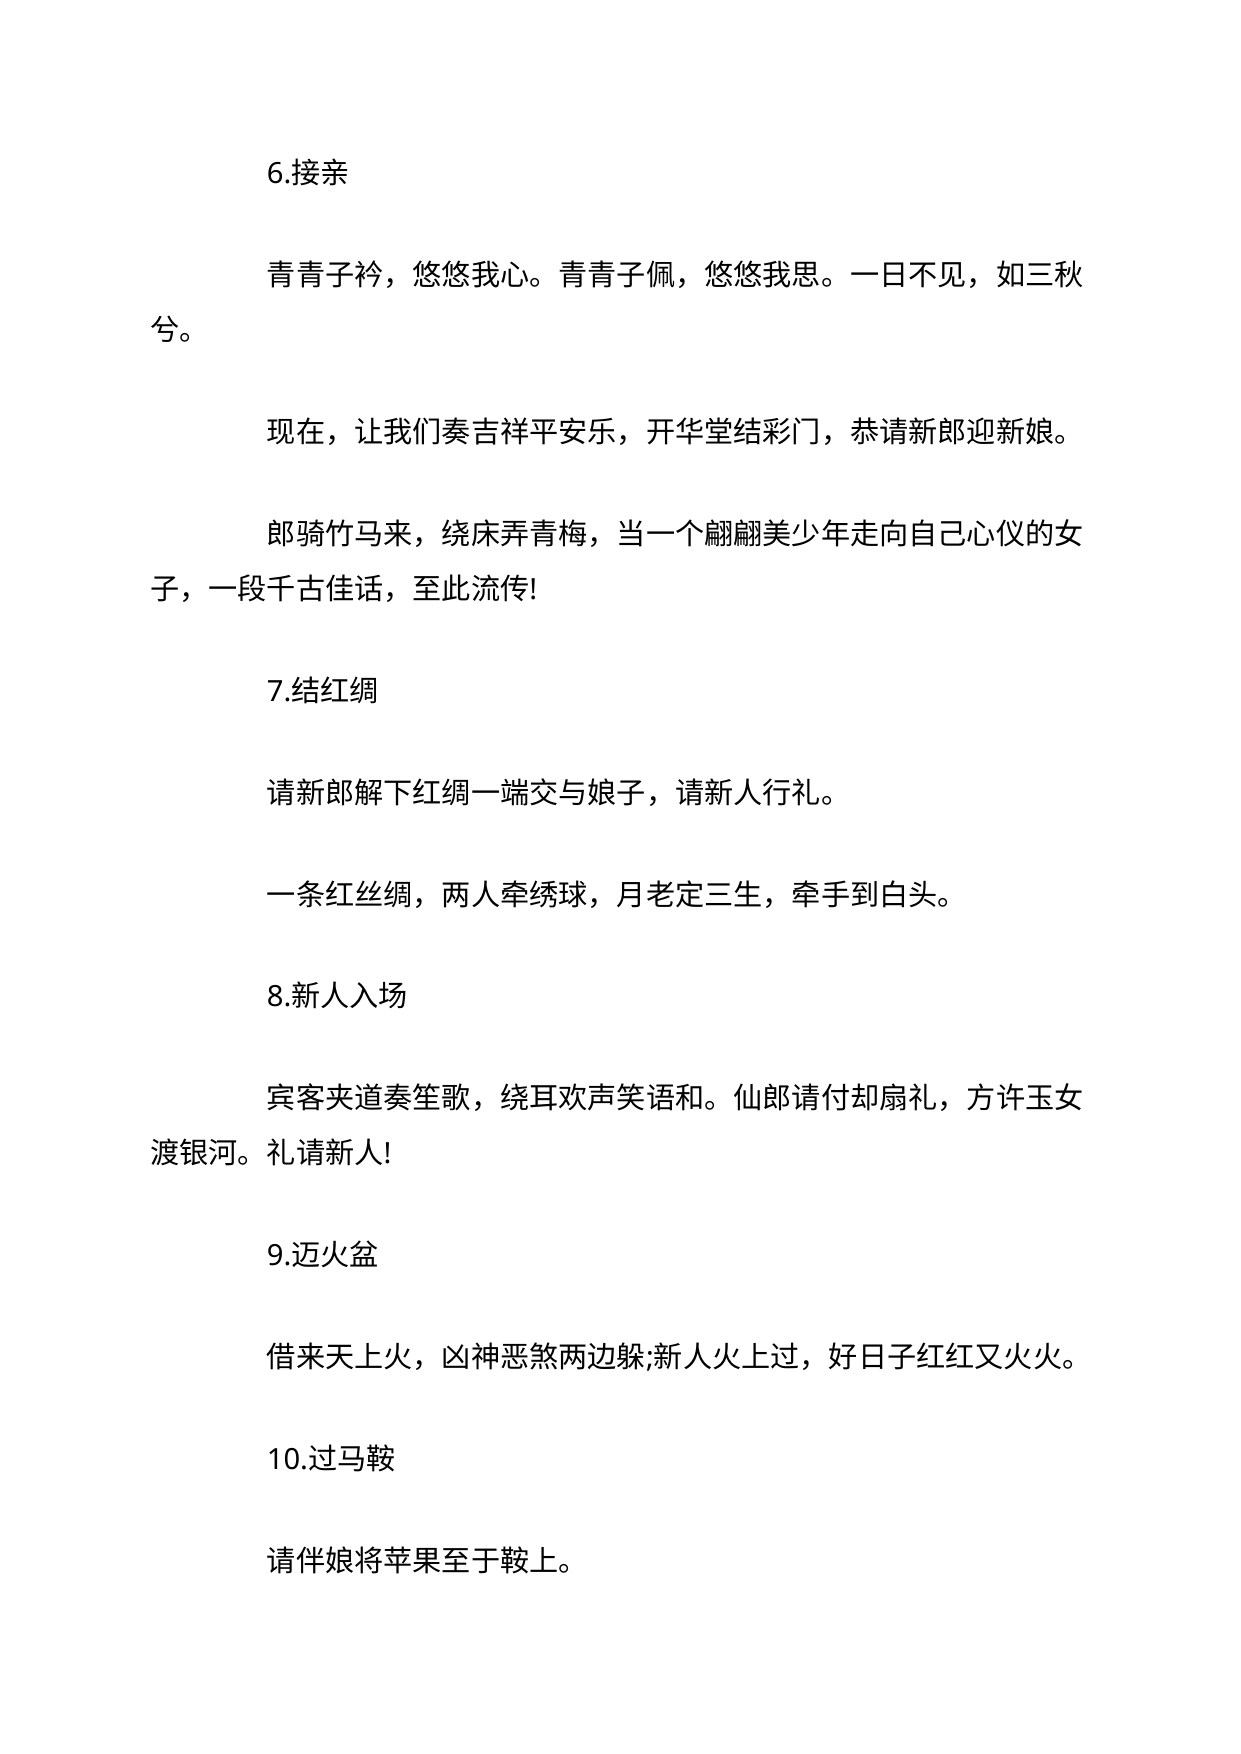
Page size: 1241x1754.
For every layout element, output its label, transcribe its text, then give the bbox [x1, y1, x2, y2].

text 宾客夹道奏笙歌，绕耳欢声笑语和。仙郎请付却扇礼，方许玉女渡银河。礼请新人! [150, 1075, 1090, 1172]
text 青青子衿，悠悠我心。青青子佩，悠悠我思。一日不见，如三秋兮。 [150, 252, 1090, 349]
text 7.结红绸 [150, 667, 1090, 710]
text 10.过马鞍 [150, 1436, 1090, 1478]
text 借来天上火，凶神恶煞两边躲;新人火上过，好日子红红又火火。 [150, 1334, 1090, 1376]
text 6.接亲 [150, 150, 1090, 192]
text 现在，让我们奏吉祥平安乐，开华堂结彩门，恭请新郎迎新娘。 [150, 409, 1090, 451]
text 9.迈火盆 [150, 1232, 1090, 1274]
text 一条红丝绸，两人牵绣球，月老定三生，牵手到白头。 [150, 871, 1090, 913]
text 郎骑竹马来，绕床弄青梅，当一个翩翩美少年走向自己心仪的女子，一段千古佳话，至此流传! [150, 510, 1090, 608]
text 请新郎解下红绸一端交与娘子，请新人行礼。 [150, 769, 1090, 812]
text 8.新人入场 [150, 973, 1090, 1015]
text 请伴娘将苹果至于鞍上。 [150, 1538, 1090, 1580]
